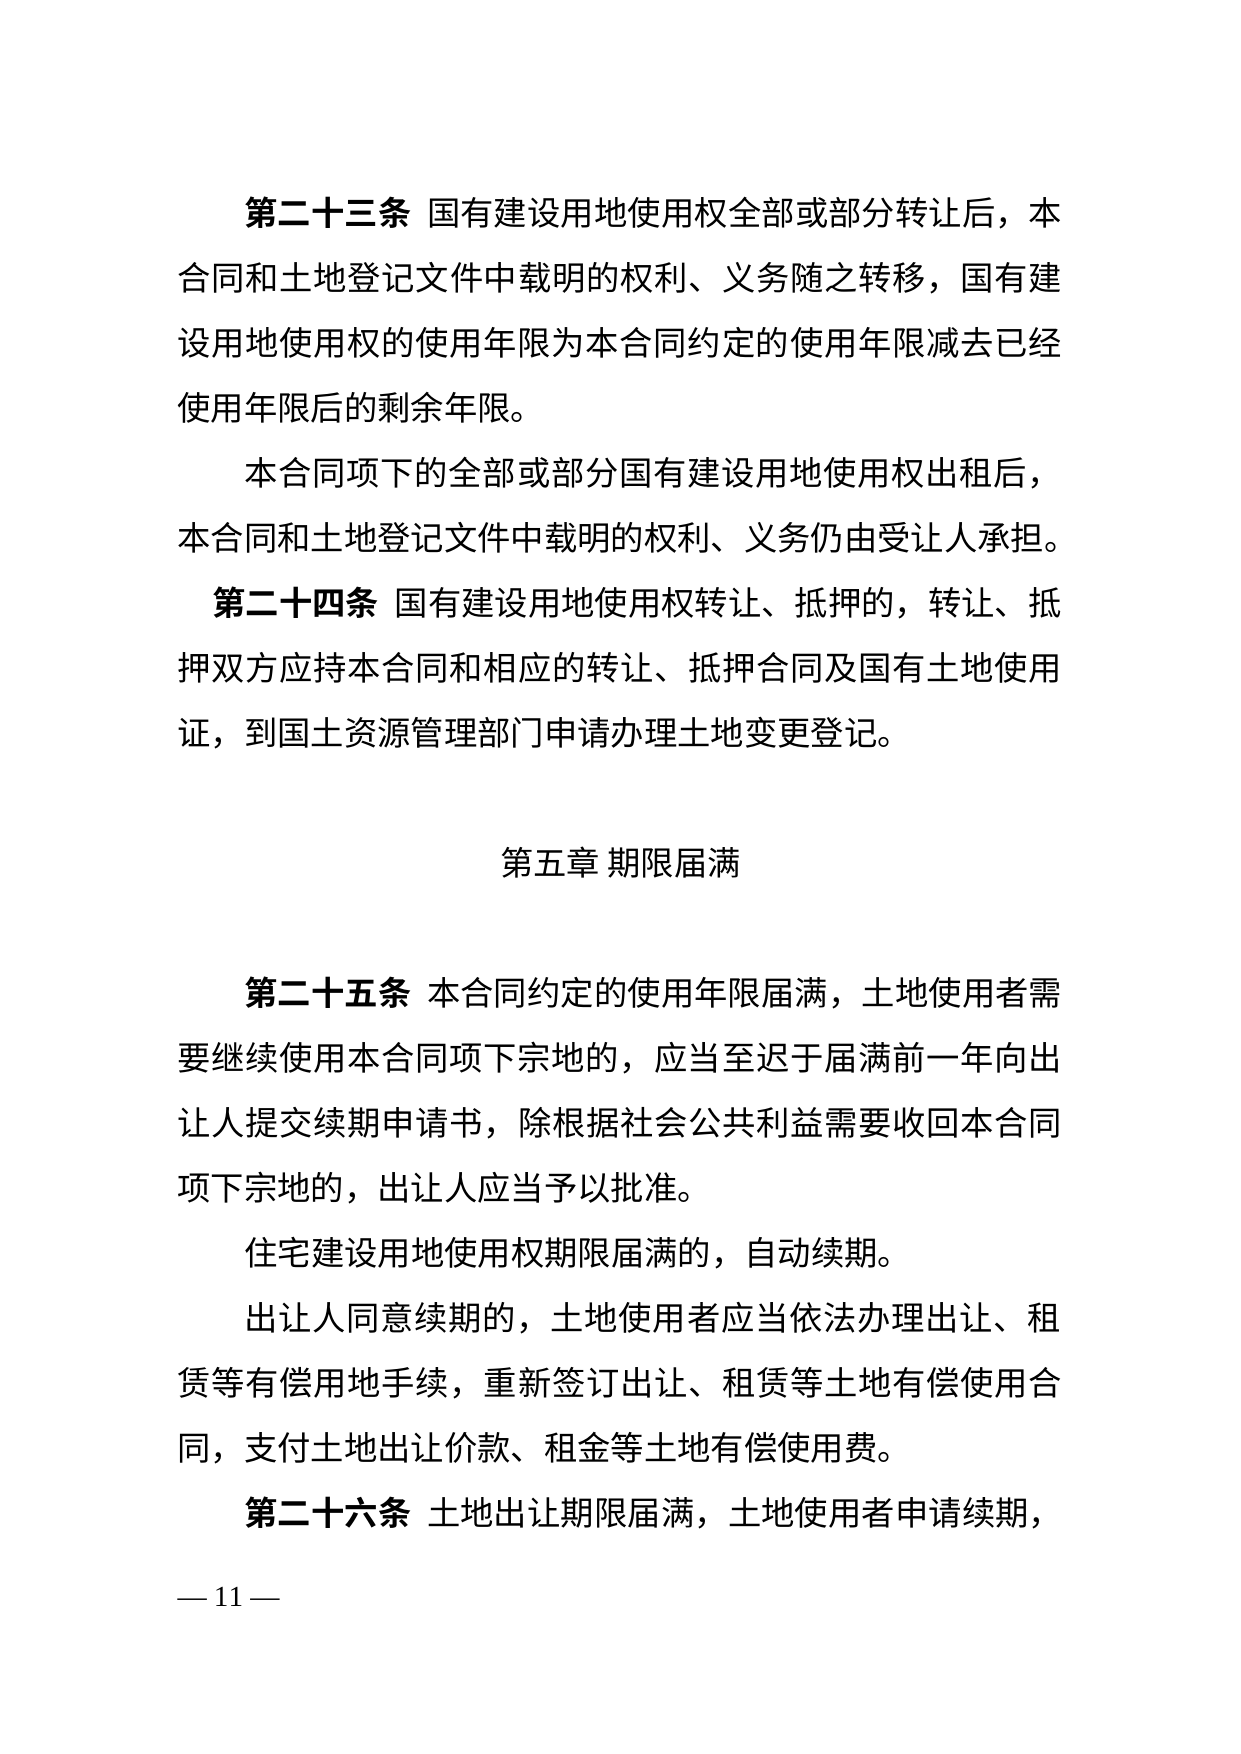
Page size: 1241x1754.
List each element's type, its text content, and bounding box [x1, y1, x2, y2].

text 第二十四条 国有建设用地使用权转让、抵押的，转让、抵押双方应持本合同和相应的转让、抵押合同及国有土地使用证，到国土资源管理部门申请办理土地变更登记。 [177, 568, 1063, 763]
text 出让人同意续期的，土地使用者应当依法办理出让、租赁等有偿用地手续，重新签订出让、租赁等土地有偿使用合同，支付土地出让价款、租金等土地有偿使用费。 [177, 1283, 1063, 1478]
text 第五章 期限届满 [177, 828, 1063, 893]
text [177, 1478, 1063, 1543]
text 本合同项下的全部或部分国有建设用地使用权出租后，本合同和土地登记文件中载明的权利、义务仍由受让人承担。 [177, 438, 1063, 568]
text 住宅建设用地使用权期限届满的，自动续期。 [177, 1218, 1063, 1283]
text 第二十三条 国有建设用地使用权全部或部分转让后，本合同和土地登记文件中载明的权利、义务随之转移，国有建设用地使用权的使用年限为本合同约定的使用年限减去已经使用年限后的剩余年限。 [177, 178, 1063, 438]
text 第二十五条 本合同约定的使用年限届满，土地使用者需要继续使用本合同项下宗地的，应当至迟于届满前一年向出让人提交续期申请书，除根据社会公共利益需要收回本合同项下宗地的，出让人应当予以批准。 [177, 958, 1063, 1218]
